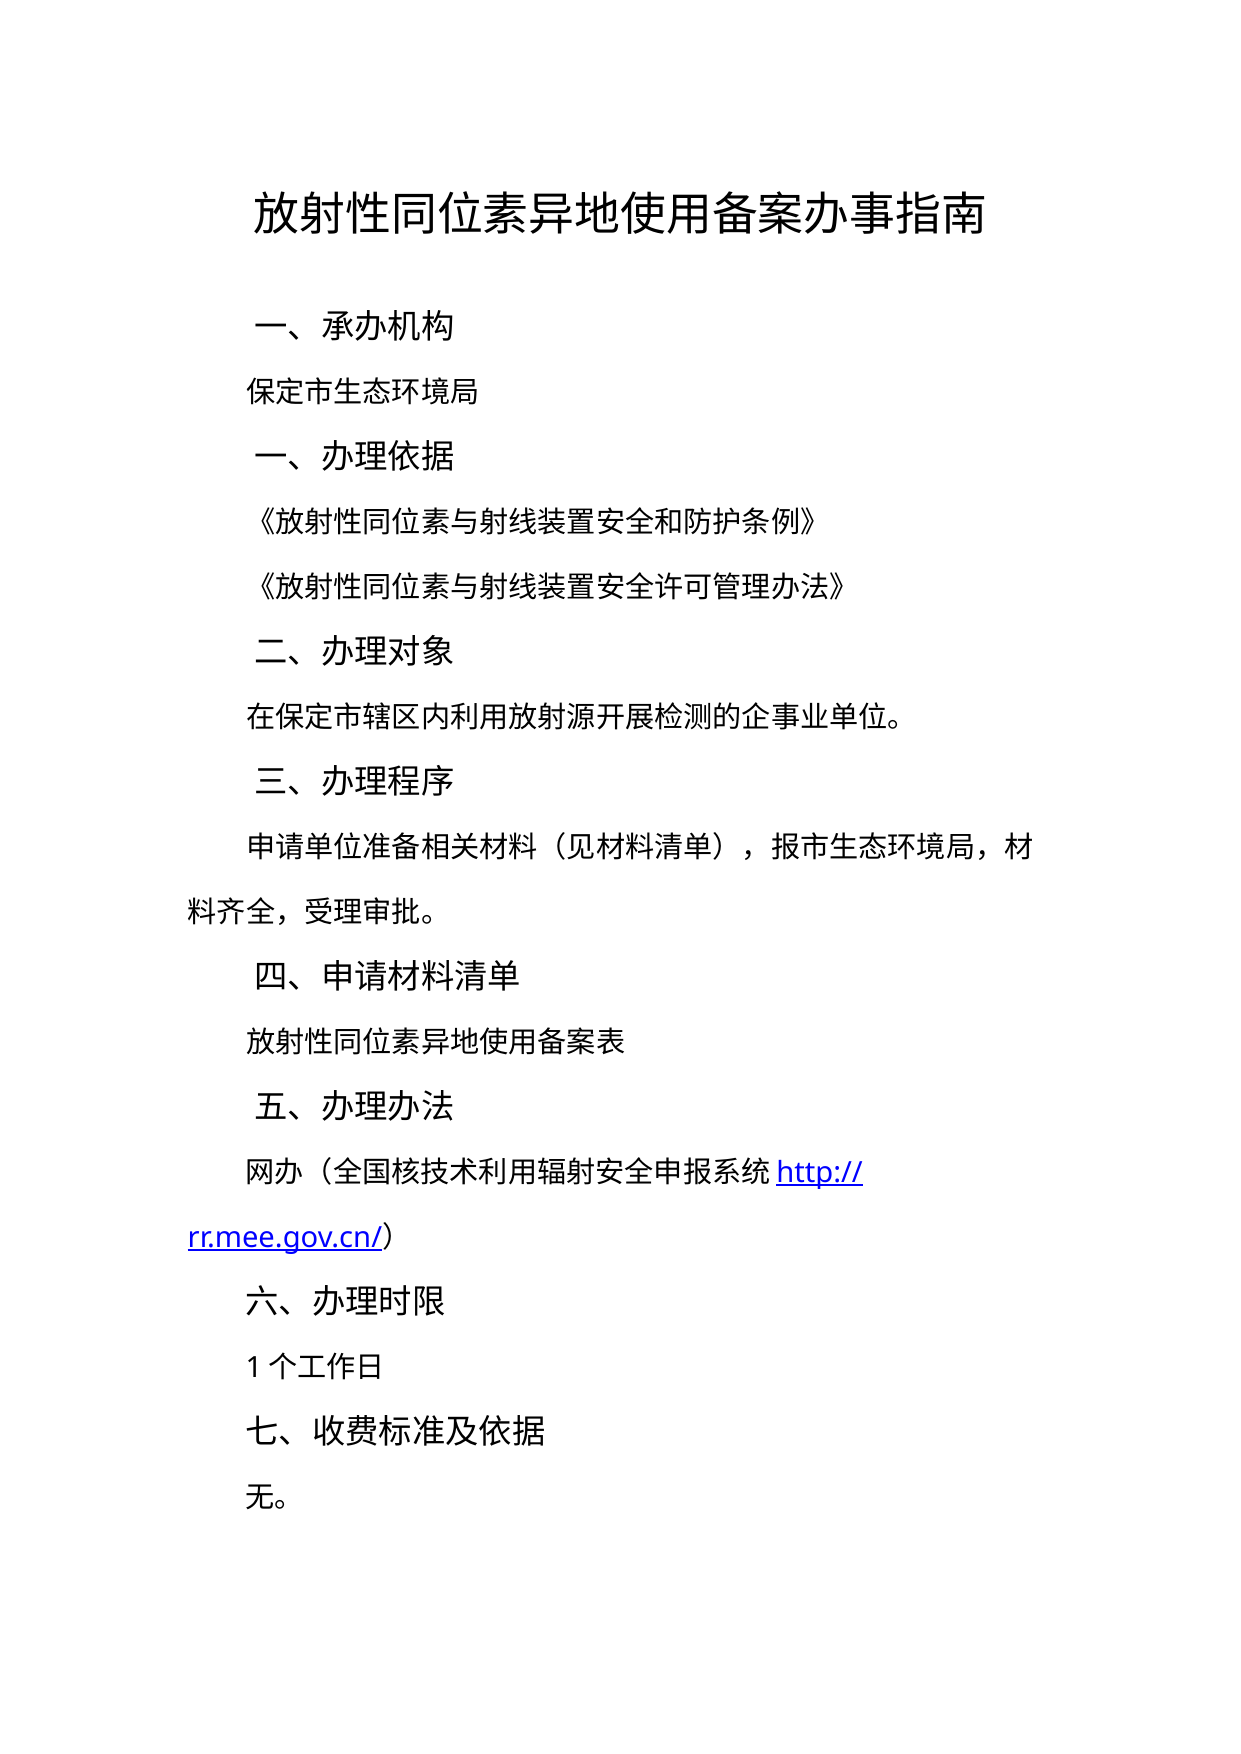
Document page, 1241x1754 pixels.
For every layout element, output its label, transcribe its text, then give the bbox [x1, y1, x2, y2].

text 一、办理依据 [187, 422, 1053, 487]
text 放射性同位素异地使用备案办事指南 [187, 162, 1053, 259]
text 申请单位准备相关材料（见材料清单），报市生态环境局，材料齐全，受理审批。 [187, 812, 1053, 942]
text 1个工作日 [187, 1332, 1053, 1397]
text 三、办理程序 [187, 747, 1053, 812]
text 保定市生态环境局 [187, 357, 1053, 422]
text 放射性同位素异地使用备案表 [187, 1007, 1053, 1072]
text 网办（全国核技术利用辐射安全申报系统http://rr.mee.gov.cn/） [187, 1137, 1053, 1267]
text 《放射性同位素与射线装置安全和防护条例》 [187, 487, 1053, 552]
text 六、办理时限 [187, 1267, 1053, 1332]
text 二、办理对象 [187, 617, 1053, 682]
text 一、承办机构 [187, 292, 1053, 357]
text 四、申请材料清单 [187, 942, 1053, 1007]
text 《放射性同位素与射线装置安全许可管理办法》 [187, 552, 1053, 617]
text 在保定市辖区内利用放射源开展检测的企事业单位。 [187, 682, 1053, 747]
text 七、收费标准及依据 [187, 1397, 1053, 1462]
text 五、办理办法 [187, 1072, 1053, 1137]
text 无。 [187, 1462, 1053, 1527]
